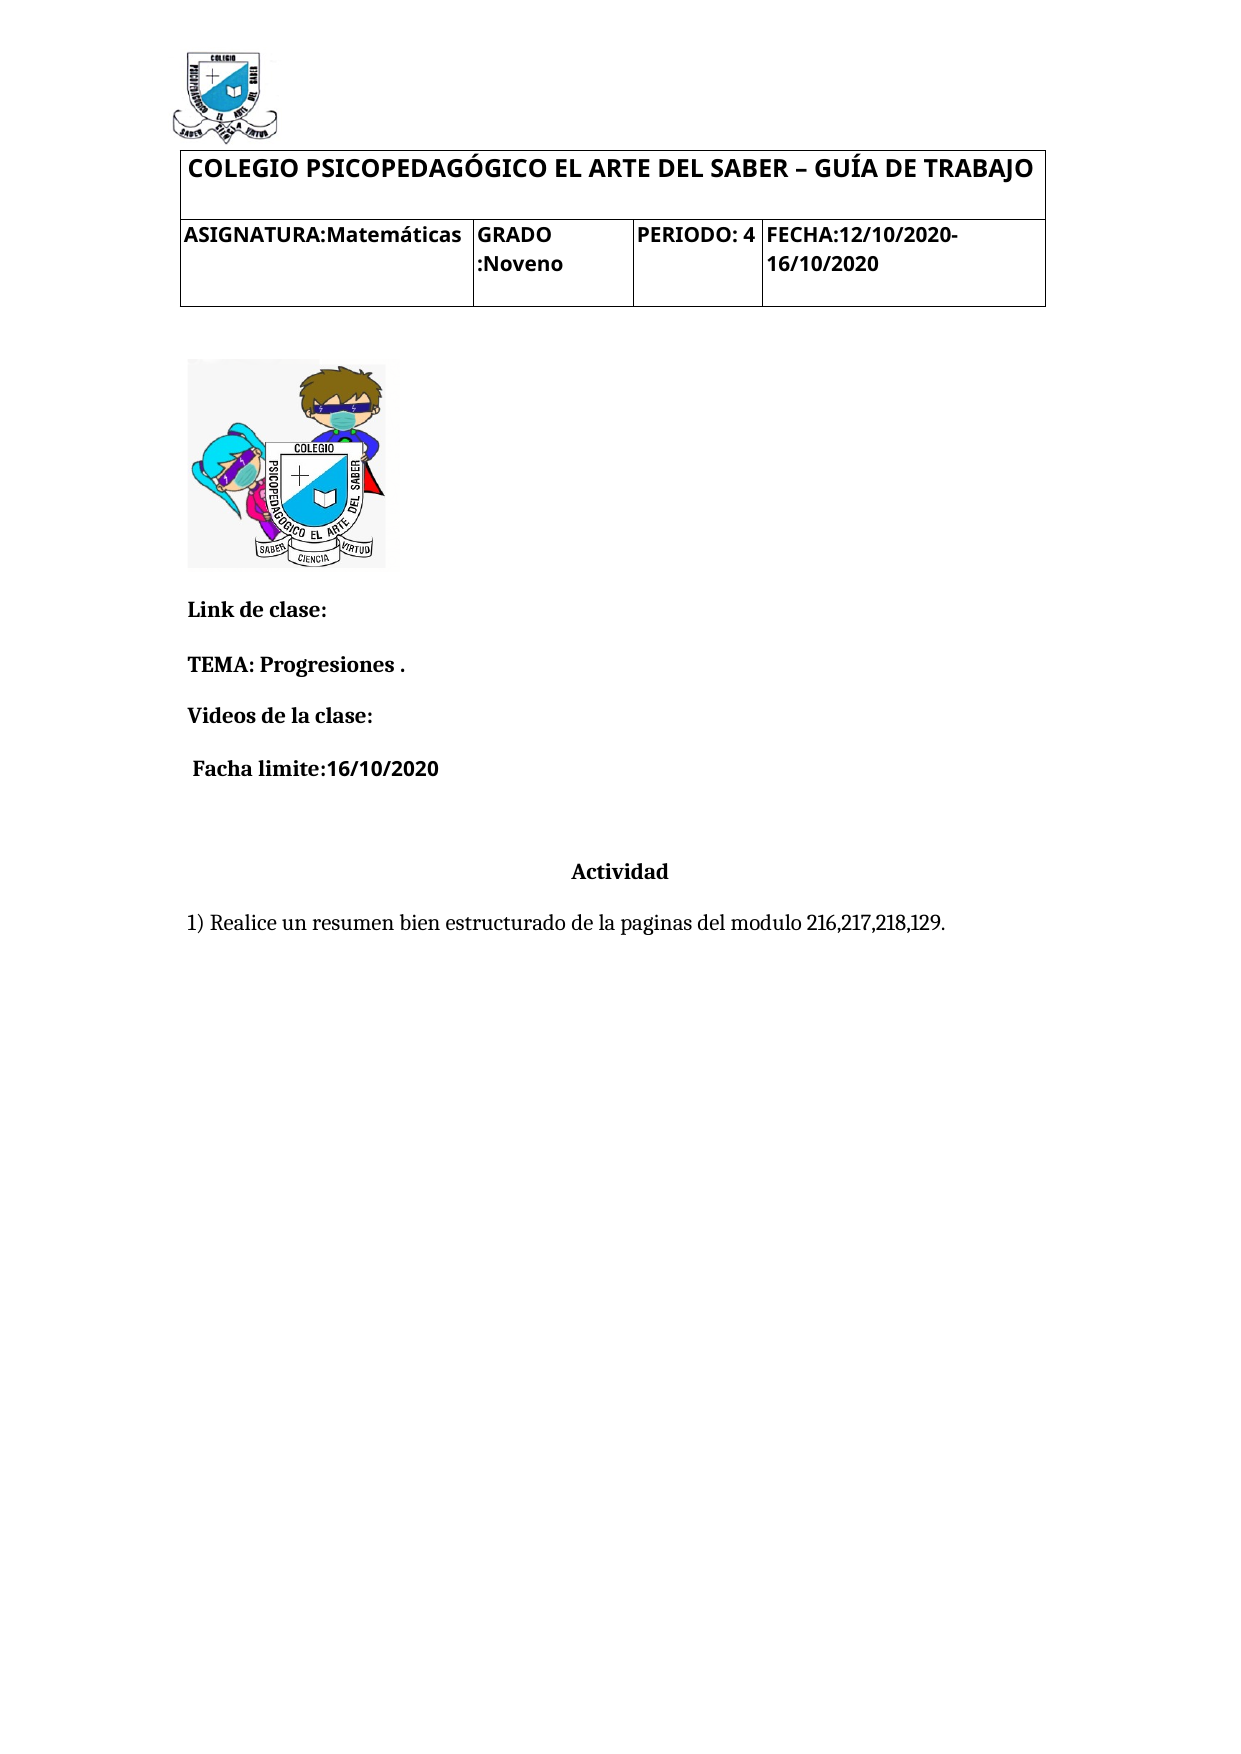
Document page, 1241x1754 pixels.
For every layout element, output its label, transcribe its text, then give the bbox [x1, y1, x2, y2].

text Link de clase: [187, 597, 1053, 623]
table_cell FECHA:12/10/2020-16/10/2020 [763, 220, 1045, 306]
picture [187, 359, 401, 572]
table_cell PERIODO: 4 [634, 220, 762, 306]
list Actividad [187, 859, 1053, 885]
text Videos de la clase: [187, 703, 1053, 730]
picture [167, 47, 282, 146]
table_header COLEGIO PSICOPEDAGÓGICO EL ARTE DEL SABER – GUÍA DE TRABAJO [181, 151, 1045, 219]
list Realice un resumen bien estructurado de la paginas del modulo 216,217,218,129. [187, 910, 1053, 936]
table_cell ASIGNATURA:Matemáticas [181, 220, 473, 306]
table_cell GRADO:Noveno [474, 220, 633, 306]
text TEMA: Progresiones . [187, 652, 1053, 678]
text Facha limite:16/10/2020 [187, 754, 1053, 783]
